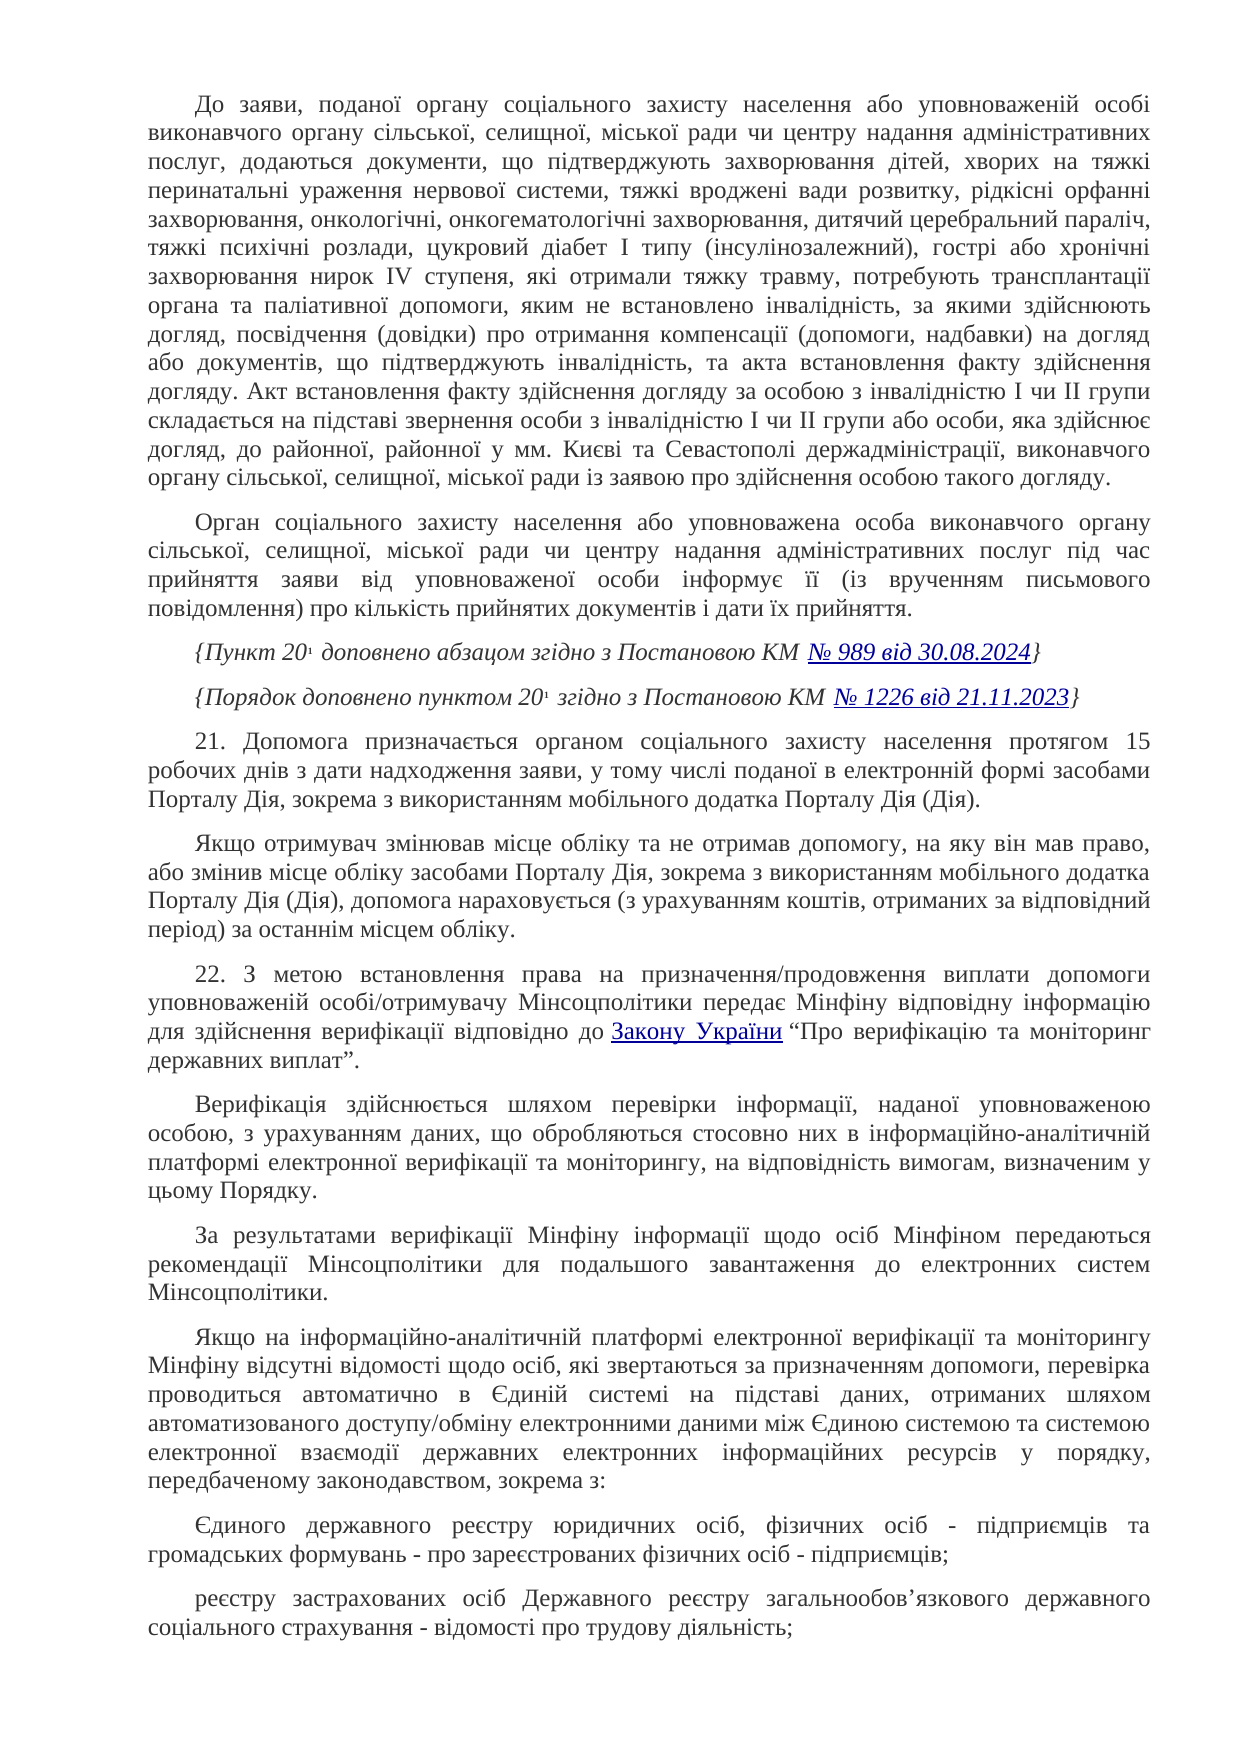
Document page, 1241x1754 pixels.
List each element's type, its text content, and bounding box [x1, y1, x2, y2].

text Орган соціального захисту населення або уповноважена особа виконавчого органу сільської, селищної, міської ради чи центру надання адміністративних послуг під час прийняття заяви від уповноваженої особи інформує її (із врученням письмового повідомлення) про кількість прийнятих документів і дати їх прийняття. [148, 507, 1152, 622]
text 22. З метою встановлення права на призначення/продовження виплати допомоги уповноваженій особі/отримувачу Мінсоцполітики передає Мінфіну відповідну інформацію для здійснення верифікації відповідно до Закону України “Про верифікацію та моніторинг державних виплат”. [148, 959, 1152, 1074]
text {Пункт 20-1 доповнено абзацом згідно з Постановою КМ № 989 від 30.08.2024} [148, 637, 1152, 666]
text Якщо на інформаційно-аналітичній платформі електронної верифікації та моніторингу Мінфіну відсутні відомості щодо осіб, які звертаються за призначенням допомоги, перевірка проводиться автоматично в Єдиній системі на підставі даних, отриманих шляхом автоматизованого доступу/обміну електронними даними між Єдиною системою та системою електронної взаємодії державних електронних інформаційних ресурсів у порядку, передбаченому законодавством, зокрема з: [148, 1322, 1152, 1494]
text Єдиного державного реєстру юридичних осіб, фізичних осіб - підприємців та громадських формувань - про зареєстрованих фізичних осіб - підприємців; [148, 1510, 1152, 1567]
text 21. Допомога призначається органом соціального захисту населення протягом 15 робочих днів з дати надходження заяви, у тому числі поданої в електронній формі засобами Порталу Дія, зокрема з використанням мобільного додатка Порталу Дія (Дія). [148, 726, 1152, 812]
text Верифікація здійснюється шляхом перевірки інформації, наданої уповноваженою особою, з урахуванням даних, що обробляються стосовно них в інформаційно-аналітичній платформі електронної верифікації та моніторингу, на відповідність вимогам, визначеним у цьому Порядку. [148, 1089, 1152, 1204]
text {Порядок доповнено пунктом 20-1 згідно з Постановою КМ № 1226 від 21.11.2023} [148, 682, 1152, 711]
text До заяви, поданої органу соціального захисту населення або уповноваженій особі виконавчого органу сільської, селищної, міської ради чи центру надання адміністративних послуг, додаються документи, що підтверджують захворювання дітей, хворих на тяжкі перинатальні ураження нервової системи, тяжкі вроджені вади розвитку, рідкісні орфанні захворювання, онкологічні, онкогематологічні захворювання, дитячий церебральний параліч, тяжкі психічні розлади, цукровий діабет I типу (інсулінозалежний), гострі або хронічні захворювання нирок IV ступеня, які отримали тяжку травму, потребують трансплантації органа та паліативної допомоги, яким не встановлено інвалідність, за якими здійснюють догляд, посвідчення (довідки) про отримання компенсації (допомоги, надбавки) на догляд або документів, що підтверджують інвалідність, та акта встановлення факту здійснення догляду. Акт встановлення факту здійснення догляду за особою з інвалідністю I чи II групи складається на підставі звернення особи з інвалідністю I чи II групи або особи, яка здійснює догляд, до районної, районної у мм. Києві та Севастополі держадміністрації, виконавчого органу сільської, селищної, міської ради із заявою про здійснення особою такого догляду. [148, 89, 1152, 491]
text реєстру застрахованих осіб Державного реєстру загальнообов’язкового державного соціального страхування - відомості про трудову діяльність; [148, 1583, 1152, 1641]
text За результатами верифікації Мінфіну інформації щодо осіб Мінфіном передаються рекомендації Мінсоцполітики для подальшого завантаження до електронних систем Мінсоцполітики. [148, 1220, 1152, 1306]
text Якщо отримувач змінював місце обліку та не отримав допомогу, на яку він мав право, або змінив місце обліку засобами Порталу Дія, зокрема з використанням мобільного додатка Порталу Дія (Дія), допомога нараховується (з урахуванням коштів, отриманих за відповідний період) за останнім місцем обліку. [148, 828, 1152, 943]
